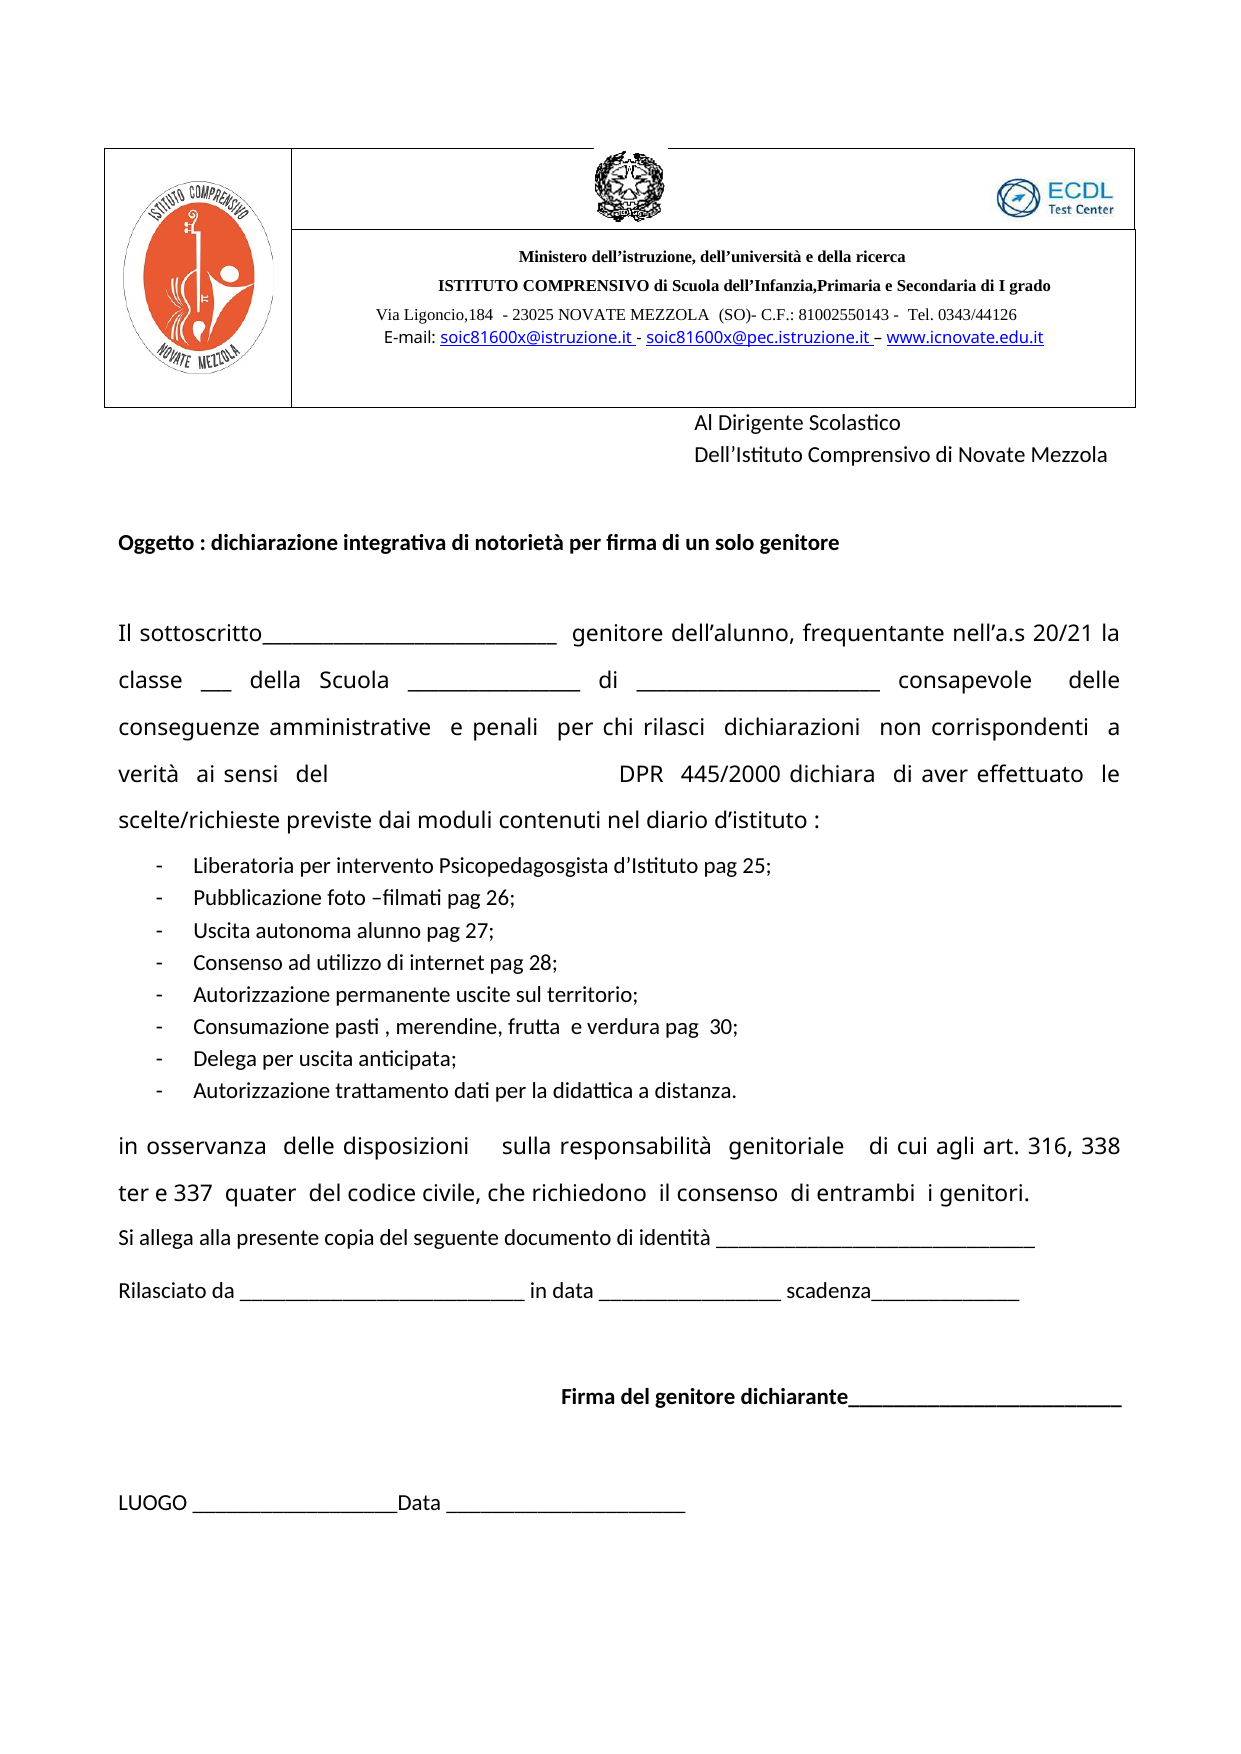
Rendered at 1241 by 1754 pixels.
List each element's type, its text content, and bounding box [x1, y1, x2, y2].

subtitle Il sottoscritto_____________________________ genitore dell’alunno, frequentante nell’a.s 20/21 la classe ___ della Scuola _________________ di ________________________ consapevole delle conseguenze amministrative e penali per chi rilasci dichiarazioni non corrispondenti a verità ai sensi del DPR 445/2000 dichiara di aver effettuato le scelte/richieste previste dai moduli contenuti nel diario d’istituto : [118, 617, 1122, 836]
text Rilasciato da _________________________ in data ________________ scadenza_____________ [118, 1276, 1122, 1304]
list Pubblicazione foto –filmati pag 26; [156, 883, 1122, 912]
text Si allega alla presente copia del seguente documento di identità ____________________________ [118, 1223, 1122, 1251]
list Consenso ad utilizzo di internet pag 28; [156, 948, 1122, 976]
table_header [105, 149, 291, 407]
list Uscita autonoma alunno pag 27; [156, 916, 1122, 944]
text Al Dirigente Scolastico Dell’Istituto Comprensivo di Novate Mezzola [694, 408, 1122, 468]
table_cell Ministero dell’istruzione, dell’università e della ricerca ISTITUTO COMPRENSIVO di Scuola dell’Infanzia,Primaria e Secondaria di I grado Via Ligoncio,184 - 23025 NOVATE MEZZOLA (SO)- C.F.: 81002550143 - Tel. 0343/44126 E-mail: soic81600x@istruzione.it - soic81600x@pec.istruzione.it – www.icnovate.edu.it [292, 230, 1135, 407]
list Autorizzazione permanente uscite sul territorio; [156, 980, 1122, 1008]
text Firma del genitore dichiarante________________________ [118, 1382, 1122, 1411]
list Autorizzazione trattamento dati per la didattica a distanza. [156, 1077, 1122, 1105]
table_header [292, 149, 1134, 229]
picture [593, 148, 669, 223]
list Consumazione pasti , merendine, frutta e verdura pag 30; [156, 1012, 1122, 1040]
picture [977, 167, 1132, 229]
text Oggetto : dichiarazione integrativa di notorietà per firma di un solo genitore [118, 528, 1122, 557]
text LUOGO __________________Data _____________________ [118, 1488, 1122, 1517]
list Liberatoria per intervento Psicopedagosgista d’Istituto pag 25; [156, 851, 1122, 879]
list Delega per uscita anticipata; [156, 1044, 1122, 1072]
picture [123, 181, 274, 374]
subtitle in osservanza delle disposizioni sulla responsabilità genitoriale di cui agli art. 316, 338 ter e 337 quater del codice civile, che richiedono il consenso di entrambi i genitori. [118, 1130, 1122, 1208]
